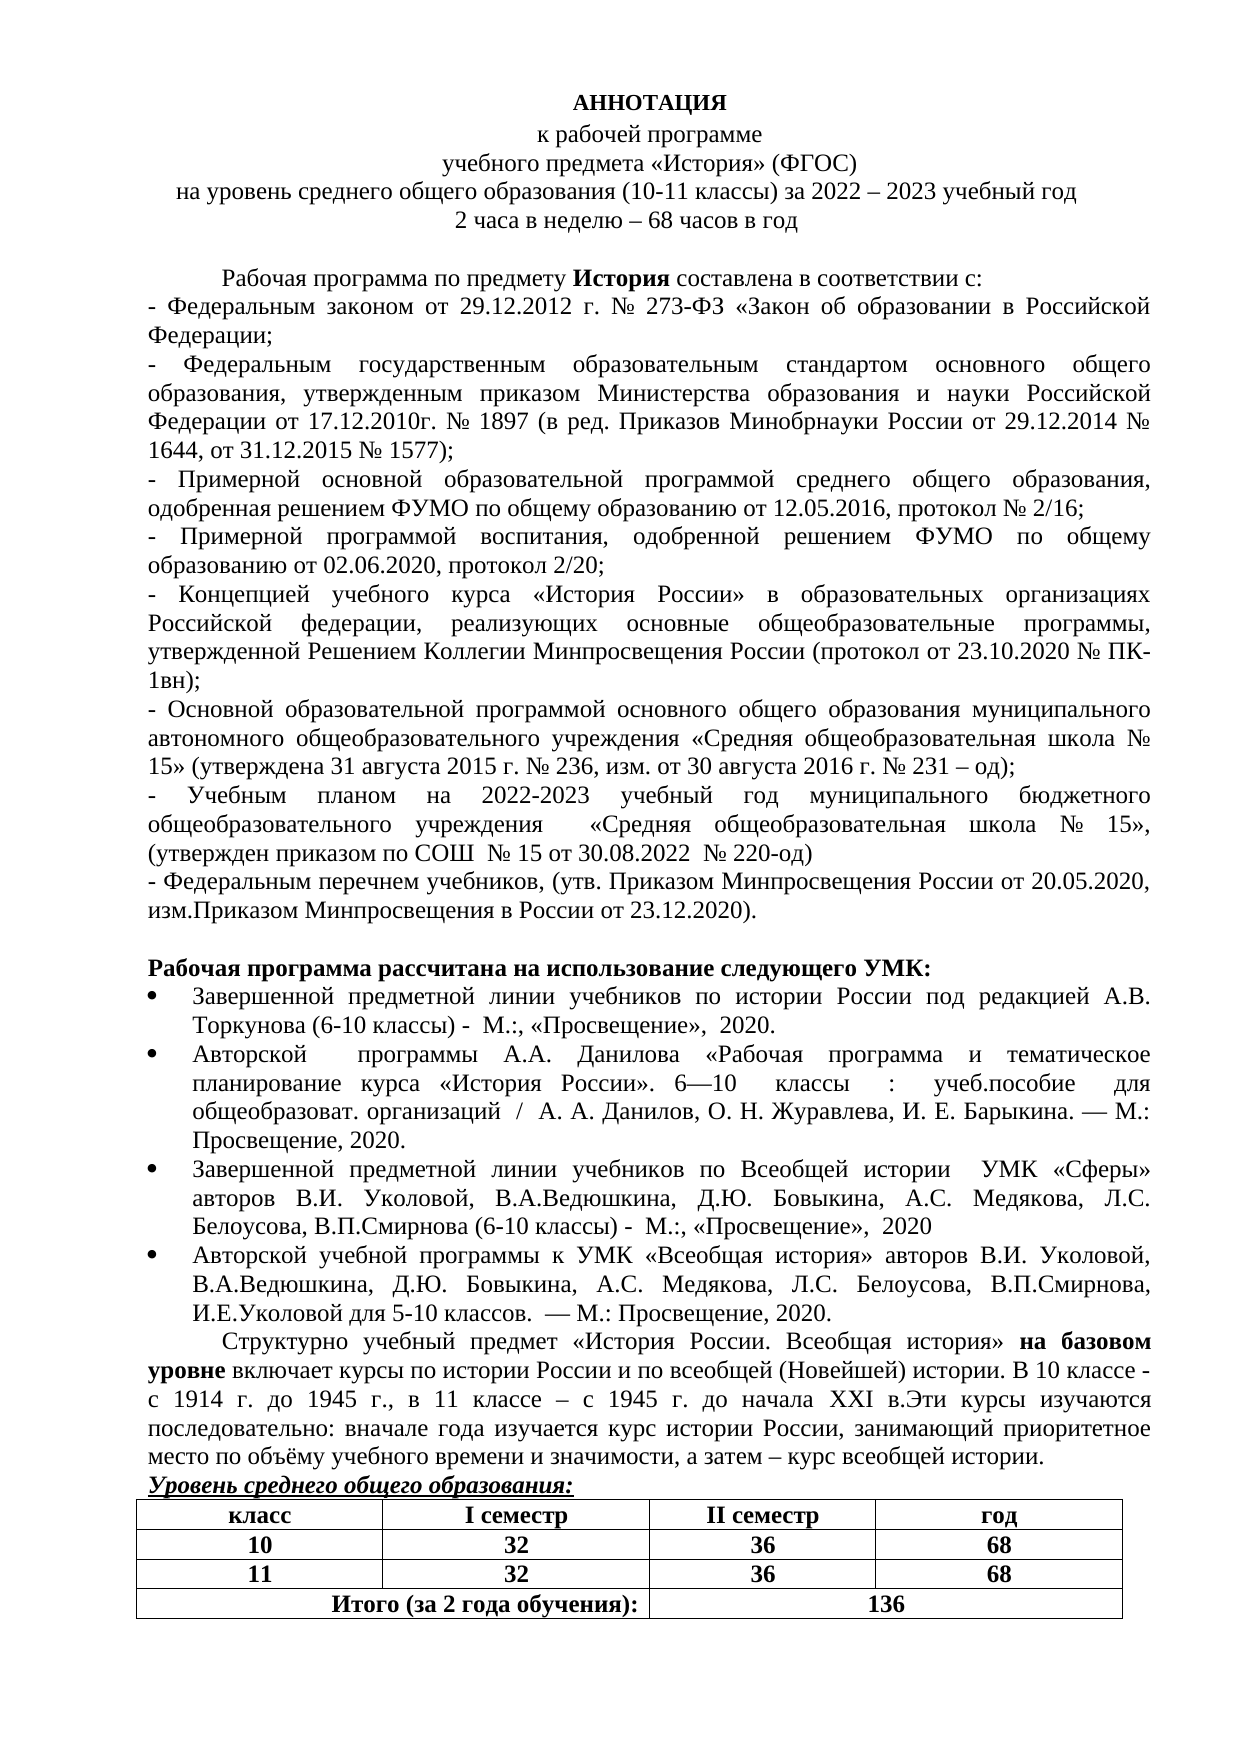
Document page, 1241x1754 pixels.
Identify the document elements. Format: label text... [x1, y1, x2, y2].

text Уровень среднего общего образования: [148, 1470, 1152, 1499]
table_cell 36 [650, 1530, 875, 1558]
list Авторской учебной программы к УМК «Всеобщая история» авторов В.И. Уколовой, В.А.Ведюшкина, Д.Ю. Бовыкина, А.С. Медякова, Л.С. Белоусова, В.П.Смирнова, И.Е.Уколовой для 5-10 классов. — М.: Просвещение, 2020. [148, 1240, 1152, 1326]
table_cell 32 [383, 1530, 649, 1558]
text учебного предмета «История» (ФГОС) [148, 148, 1152, 176]
list Завершенной предметной линии учебников по истории России под редакцией А.В. Торкунова (6-10 классы) - М.:, «Просвещение», 2020. [148, 981, 1152, 1039]
table_cell 32 [383, 1560, 649, 1588]
text - Концепцией учебного курса «История России» в образовательных организациях Российской федерации, реализующих основные общеобразовательные программы, утвержденной Решением Коллегии Минпросвещения России (протокол от 23.10.2020 № ПК-1вн); [148, 579, 1152, 694]
table_cell 68 [876, 1530, 1122, 1558]
table_cell 68 [876, 1560, 1122, 1588]
text - Федеральным государственным образовательным стандартом основного общего образования, утвержденным приказом Министерства образования и науки Российской Федерации от 17.12.2010г. № 1897 (в ред. Приказов Минобрнауки России от 29.12.2014 № 1644, от 31.12.2015 № 1577); [148, 349, 1152, 464]
table_cell 11 [137, 1560, 382, 1588]
text - Федеральным законом от 29.12.2012 г. № 273-ФЗ «Закон об образовании в Российской Федерации; [148, 291, 1152, 349]
table_cell 136 [650, 1589, 1122, 1618]
text - Федеральным перечнем учебников, (утв. Приказом Минпросвещения России от 20.05.2020, изм.Приказом Минпросвещения в России от 23.12.2020). [148, 866, 1152, 924]
text - Основной образовательной программой основного общего образования муниципального автономного общеобразовательного учреждения «Средняя общеобразовательная школа № 15» (утверждена 31 августа 2015 г. № 236, изм. от 30 августа 2016 г. № 231 – од); [148, 694, 1152, 780]
text Структурно учебный предмет «История России. Всеобщая история» на базовом уровне включает курсы по истории России и по всеобщей (Новейшей) истории. В 10 классе - с 1914 г. до 1945 г., в 11 классе – с 1945 г. до начала XXI в.Эти курсы изучаются последовательно: вначале года изучается курс истории России, занимающий приоритетное место по объёму учебного времени и значимости, а затем – курс всеобщей истории. [148, 1326, 1152, 1470]
text - Примерной программой воспитания, одобренной решением ФУМО по общему образованию от 02.06.2020, протокол 2/20; [148, 521, 1152, 579]
table_cell 10 [137, 1530, 382, 1558]
table_header год [876, 1500, 1122, 1529]
table_cell Итого (за 2 года обучения): [137, 1589, 649, 1618]
text Рабочая программа рассчитана на использование следующего УМК: [148, 953, 1152, 981]
table_cell 36 [650, 1560, 875, 1588]
table_header I семестр [383, 1500, 649, 1529]
text - Учебным планом на 2022-2023 учебный год муниципального бюджетного общеобразовательного учреждения «Средняя общеобразовательная школа № 15», (утвержден приказом по СОШ № 15 от 30.08.2022 № 220-од) [148, 780, 1152, 866]
text АННОТАЦИЯ [148, 89, 1152, 115]
text на уровень среднего общего образования (10-11 классы) за 2022 – 2023 учебный год [148, 176, 1105, 205]
text к рабочей программе [148, 119, 1152, 148]
table_header II семестр [650, 1500, 875, 1529]
table_header класс [137, 1500, 382, 1529]
text 2 часа в неделю – 68 часов в год [148, 205, 1105, 234]
list Авторской программы А.А. Данилова «Рабочая программа и тематическое планирование курса «История России». 6―10 классы : учеб.пособие для общеобразоват. организаций / А. А. Данилов, О. Н. Журавлева, И. Е. Барыкина. — М.: Просвещение, 2020. [148, 1039, 1152, 1154]
text - Примерной основной образовательной программой среднего общего образования, одобренная решением ФУМО по общему образованию от 12.05.2016, протокол № 2/16; [148, 464, 1152, 521]
text Рабочая программа по предмету История составлена в соответствии с: [148, 263, 1152, 291]
list Завершенной предметной линии учебников по Всеобщей истории УМК «Сферы» авторов В.И. Уколовой, В.А.Ведюшкина, Д.Ю. Бовыкина, А.С. Медякова, Л.С. Белоусова, В.П.Смирнова (6-10 классы) - М.:, «Просвещение», 2020 [148, 1154, 1152, 1240]
